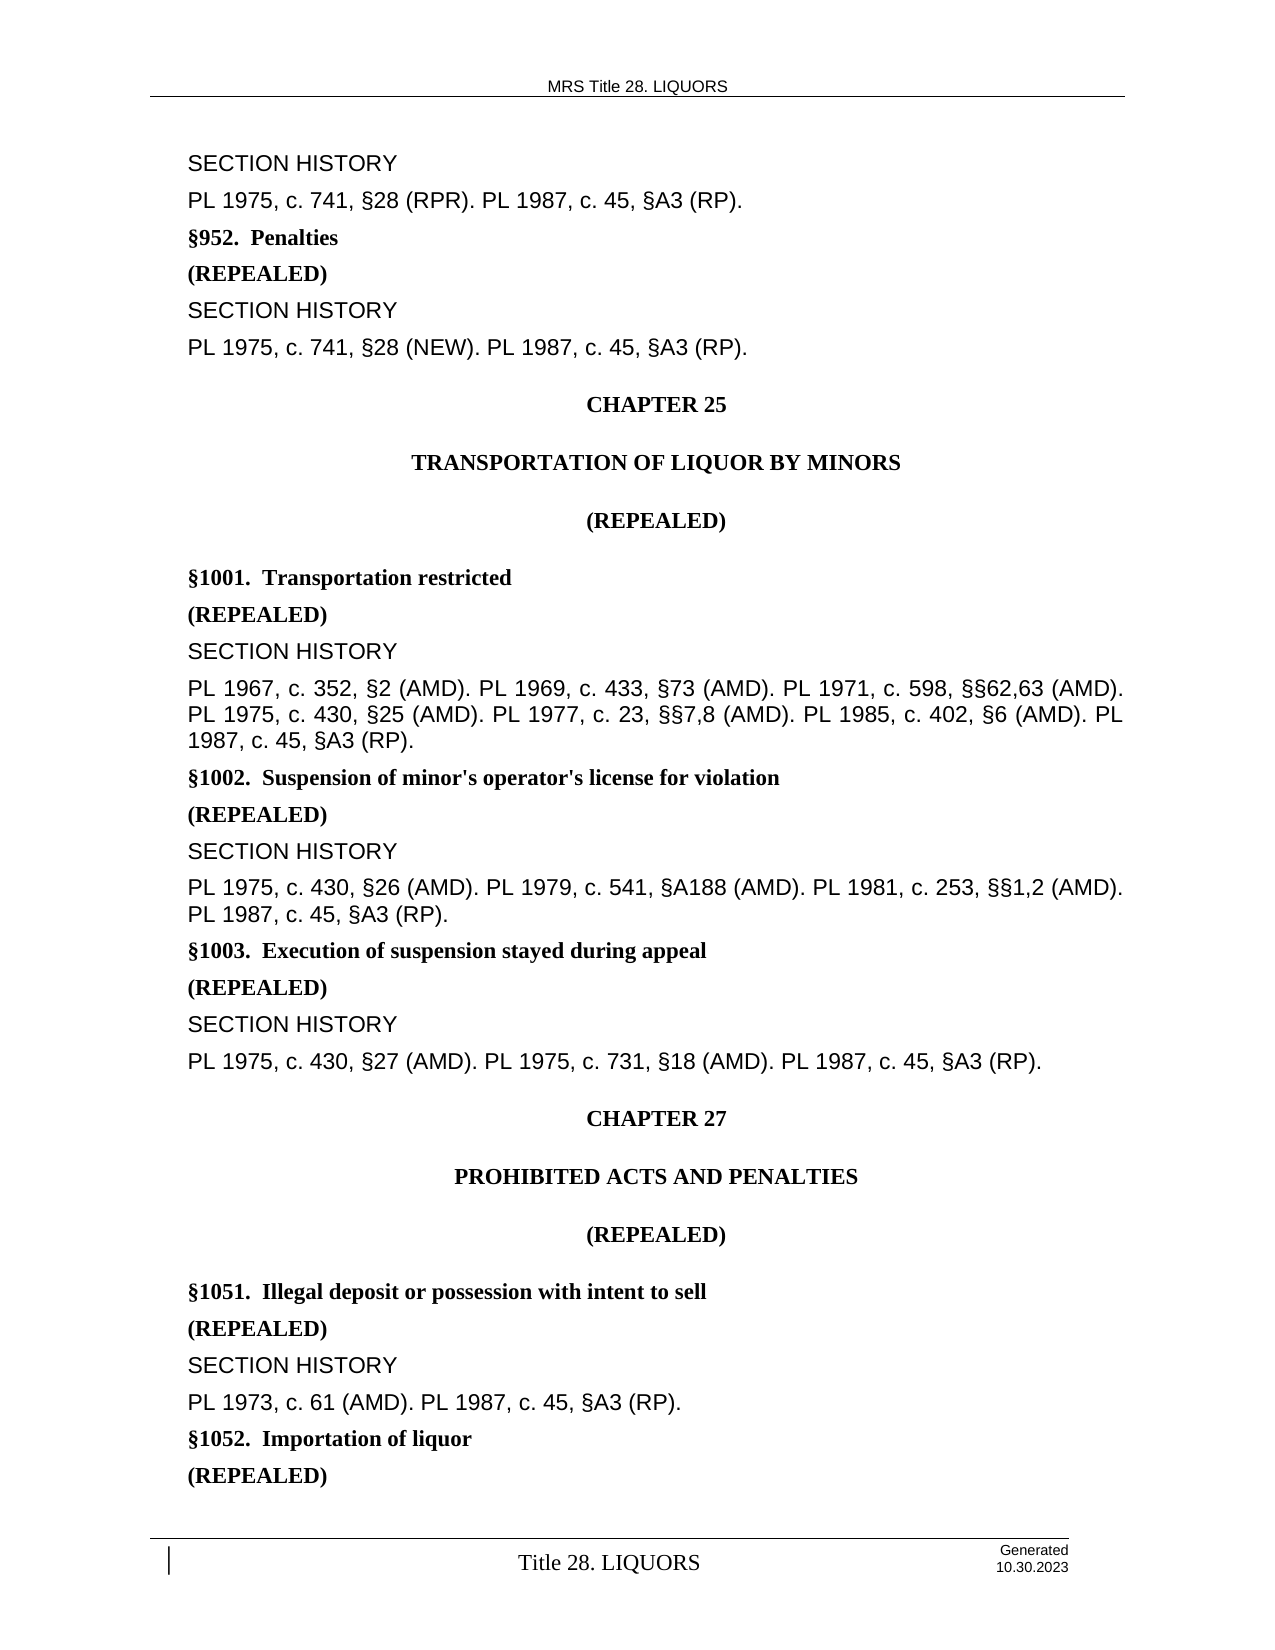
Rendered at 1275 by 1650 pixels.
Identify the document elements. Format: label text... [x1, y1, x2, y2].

text SECTION HISTORY [187, 1352, 1125, 1378]
text (REPEALED) [187, 801, 1125, 827]
text (REPEALED) [187, 1221, 1125, 1247]
text SECTION HISTORY [187, 150, 1125, 176]
text (REPEALED) [187, 260, 1125, 287]
text §1052. Importation of liquor [187, 1425, 1125, 1452]
text PL 1975, c. 741, §28 (NEW). PL 1987, c. 45, §A3 (RP). [187, 334, 1125, 360]
text (REPEALED) [187, 1462, 1125, 1488]
text §1003. Execution of suspension stayed during appeal [187, 937, 1125, 964]
text (REPEALED) [187, 974, 1125, 1001]
text PL 1975, c. 430, §27 (AMD). PL 1975, c. 731, §18 (AMD). PL 1987, c. 45, §A3 (RP). [187, 1048, 1125, 1074]
text PL 1975, c. 741, §28 (RPR). PL 1987, c. 45, §A3 (RP). [187, 187, 1125, 213]
text CHAPTER 27 [187, 1105, 1125, 1132]
text §1001. Transportation restricted [187, 564, 1125, 591]
text PL 1975, c. 430, §26 (AMD). PL 1979, c. 541, §A188 (AMD). PL 1981, c. 253, §§1,2 (AMD). PL 1987, c. 45, §A3 (RP). [187, 874, 1125, 927]
text §952. Penalties [187, 223, 1125, 250]
text SECTION HISTORY [187, 1011, 1125, 1037]
text (REPEALED) [187, 601, 1125, 627]
text SECTION HISTORY [187, 838, 1125, 864]
text PL 1967, c. 352, §2 (AMD). PL 1969, c. 433, §73 (AMD). PL 1971, c. 598, §§62,63 (AMD). PL 1975, c. 430, §25 (AMD). PL 1977, c. 23, §§7,8 (AMD). PL 1985, c. 402, §6 (AMD). PL 1987, c. 45, §A3 (RP). [187, 674, 1125, 754]
text TRANSPORTATION OF LIQUOR BY MINORS [187, 449, 1125, 475]
text PL 1973, c. 61 (AMD). PL 1987, c. 45, §A3 (RP). [187, 1388, 1125, 1415]
text (REPEALED) [187, 1315, 1125, 1341]
text PROHIBITED ACTS AND PENALTIES [187, 1163, 1125, 1189]
text SECTION HISTORY [187, 297, 1125, 323]
text SECTION HISTORY [187, 638, 1125, 664]
text §1051. Illegal deposit or possession with intent to sell [187, 1278, 1125, 1304]
text CHAPTER 25 [187, 391, 1125, 418]
text (REPEALED) [187, 507, 1125, 533]
text §1002. Suspension of minor's operator's license for violation [187, 764, 1125, 790]
